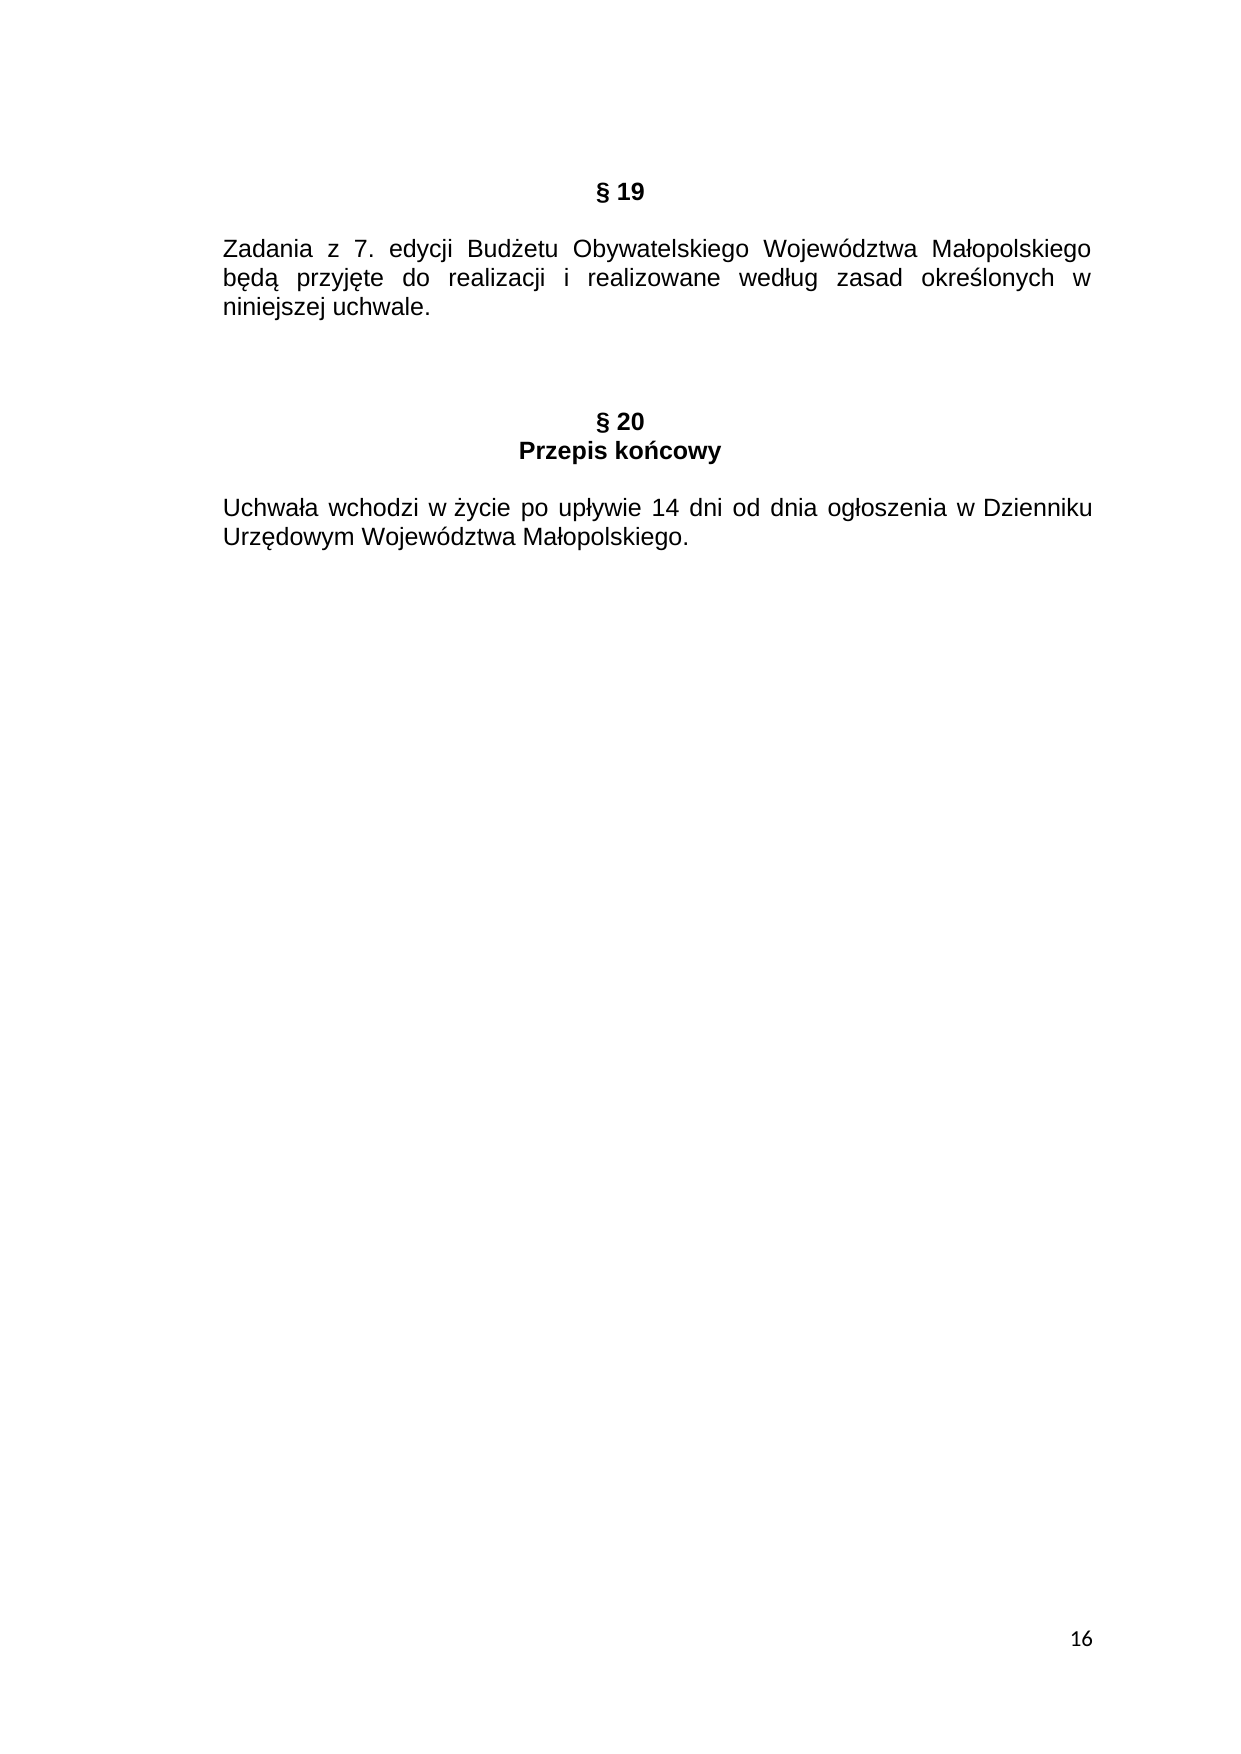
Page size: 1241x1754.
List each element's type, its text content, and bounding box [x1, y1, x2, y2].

text § 19 [148, 177, 1093, 206]
text Uchwała wchodzi w życie po upływie 14 dni od dnia ogłoszenia w Dzienniku Urzędowym Województwa Małopolskiego. [223, 493, 1093, 551]
text § 20 Przepis końcowy [148, 407, 1093, 465]
text Zadania z 7. edycji Budżetu Obywatelskiego Województwa Małopolskiego będą przyjęte do realizacji i realizowane według zasad określonych w niniejszej uchwale. [223, 234, 1093, 321]
